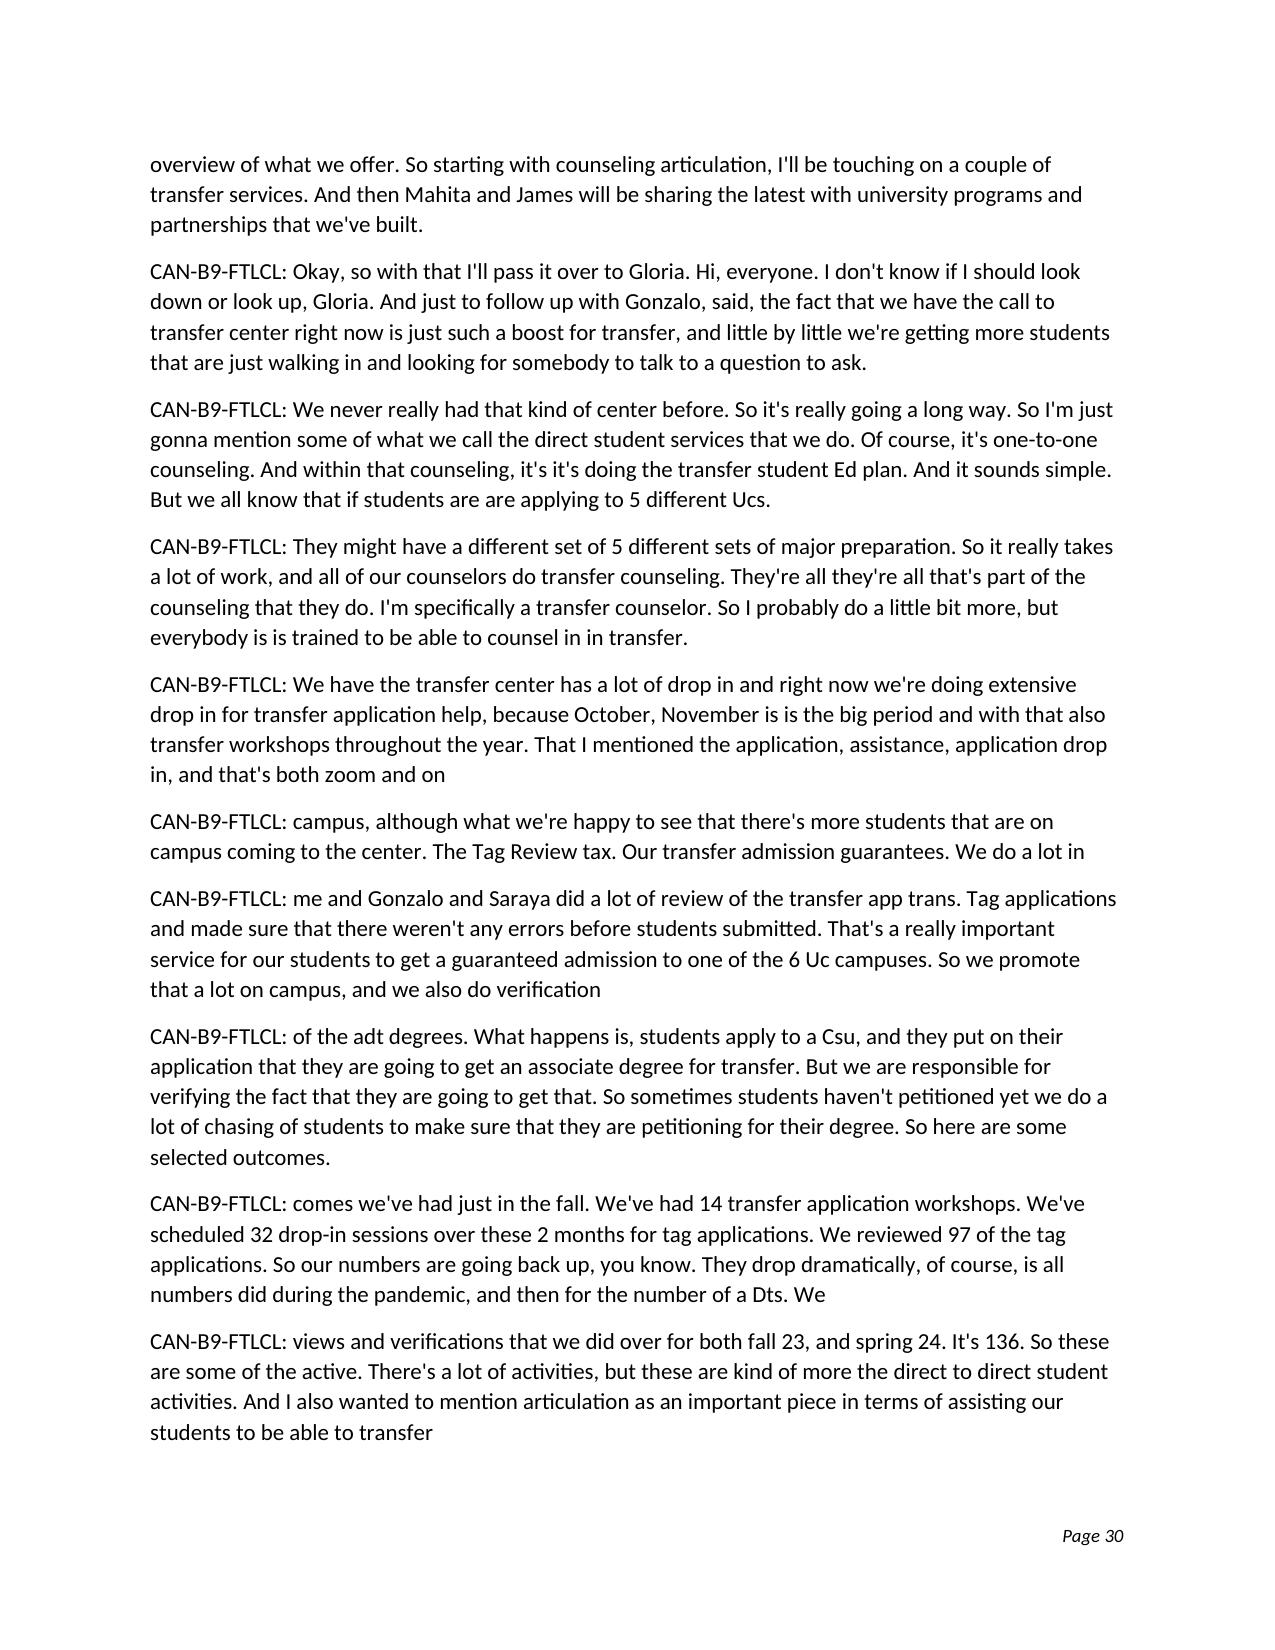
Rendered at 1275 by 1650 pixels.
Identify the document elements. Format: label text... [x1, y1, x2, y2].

text CAN-B9-FTLCL: views and verifications that we did over for both fall 23, and spring 24. It's 136. So these are some of the active. There's a lot of activities, but these are kind of more the direct to direct student activities. And I also wanted to mention articulation as an important piece in terms of assisting our students to be able to transfer [150, 1327, 1125, 1446]
text CAN-B9-FTLCL: of the adt degrees. What happens is, students apply to a Csu, and they put on their application that they are going to get an associate degree for transfer. But we are responsible for verifying the fact that they are going to get that. So sometimes students haven't petitioned yet we do a lot of chasing of students to make sure that they are petitioning for their degree. So here are some selected outcomes. [150, 1022, 1125, 1171]
text CAN-B9-FTLCL: They might have a different set of 5 different sets of major preparation. So it really takes a lot of work, and all of our counselors do transfer counseling. They're all they're all that's part of the counseling that they do. I'm specifically a transfer counselor. So I probably do a little bit more, but everybody is is trained to be able to counsel in in transfer. [150, 532, 1125, 651]
text CAN-B9-FTLCL: campus, although what we're happy to see that there's more students that are on campus coming to the center. The Tag Review tax. Our transfer admission guarantees. We do a lot in [150, 807, 1125, 866]
text CAN-B9-FTLCL: comes we've had just in the fall. We've had 14 transfer application workshops. We've scheduled 32 drop-in sessions over these 2 months for tag applications. We reviewed 97 of the tag applications. So our numbers are going back up, you know. They drop dramatically, of course, is all numbers did during the pandemic, and then for the number of a Dts. We [150, 1189, 1125, 1308]
text CAN-B9-FTLCL: We have the transfer center has a lot of drop in and right now we're doing extensive drop in for transfer application help, because October, November is is the big period and with that also transfer workshops throughout the year. That I mentioned the application, assistance, application drop in, and that's both zoom and on [150, 670, 1125, 788]
text CAN-B9-FTLCL: me and Gonzalo and Saraya did a lot of review of the transfer app trans. Tag applications and made sure that there weren't any errors before students submitted. That's a really important service for our students to get a guaranteed admission to one of the 6 Uc campuses. So we promote that a lot on campus, and we also do verification [150, 884, 1125, 1003]
text CAN-B9-FTLCL: We never really had that kind of center before. So it's really going a long way. So I'm just gonna mention some of what we call the direct student services that we do. Of course, it's one-to-one counseling. And within that counseling, it's it's doing the transfer student Ed plan. And it sounds simple. But we all know that if students are are applying to 5 different Ucs. [150, 395, 1125, 513]
text CAN-B9-FTLCL: Okay, so with that I'll pass it over to Gloria. Hi, everyone. I don't know if I should look down or look up, Gloria. And just to follow up with Gonzalo, said, the fact that we have the call to transfer center right now is just such a boost for transfer, and little by little we're getting more students that are just walking in and looking for somebody to talk to a question to ask. [150, 257, 1125, 376]
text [150, 150, 1125, 238]
